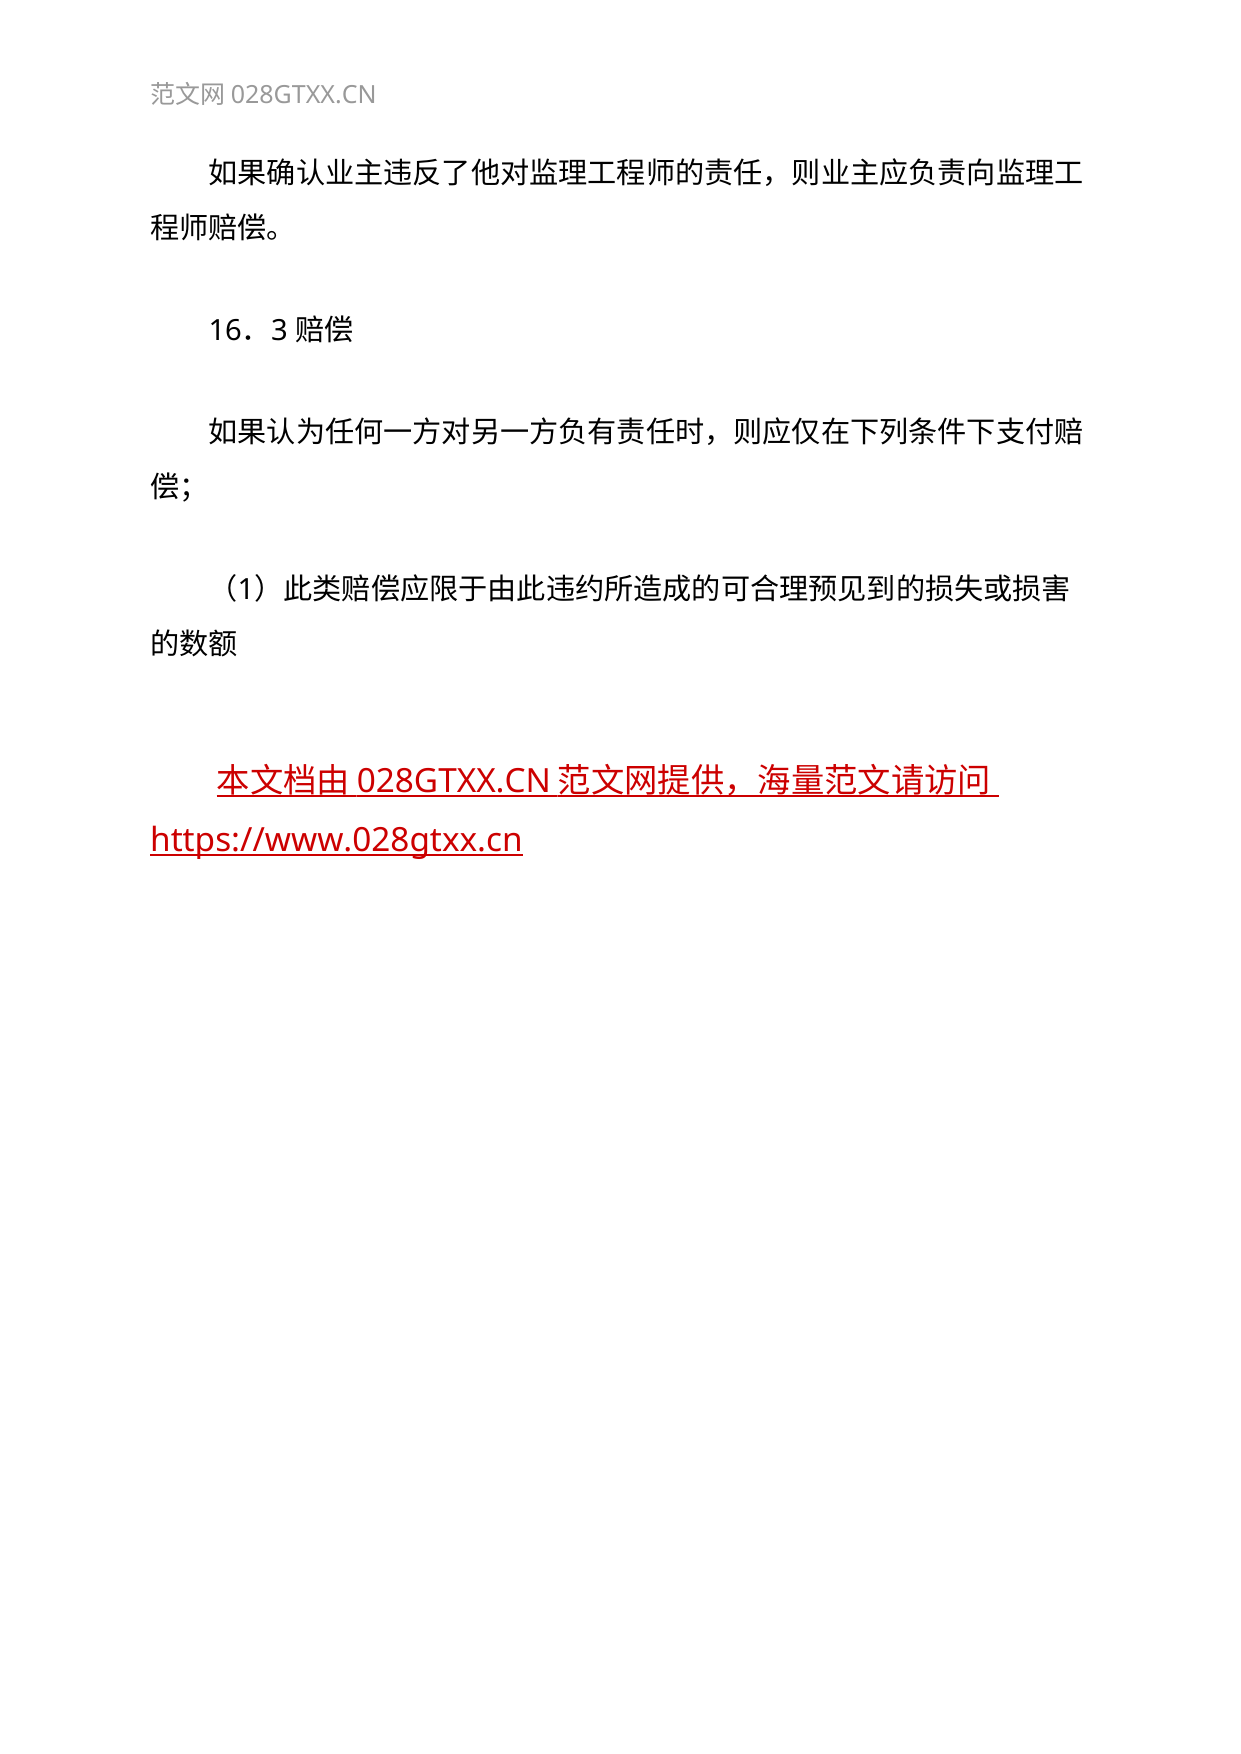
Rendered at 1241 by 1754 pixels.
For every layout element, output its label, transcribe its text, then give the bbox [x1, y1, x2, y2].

text 如果认为任何一方对另一方负有责任时，则应仅在下列条件下支付赔偿； [150, 409, 1090, 506]
text 如果确认业主违反了他对监理工程师的责任，则业主应负责向监理工程师赔偿。 [150, 150, 1090, 247]
text （1）此类赔偿应限于由此违约所造成的可合理预见到的损失或损害的数额 [150, 565, 1090, 663]
text 16．3 赔偿 [150, 307, 1090, 349]
text 本文档由028GTXX.CN范文网提供，海量范文请访问 https://www.028gtxx.cn [150, 753, 1090, 861]
